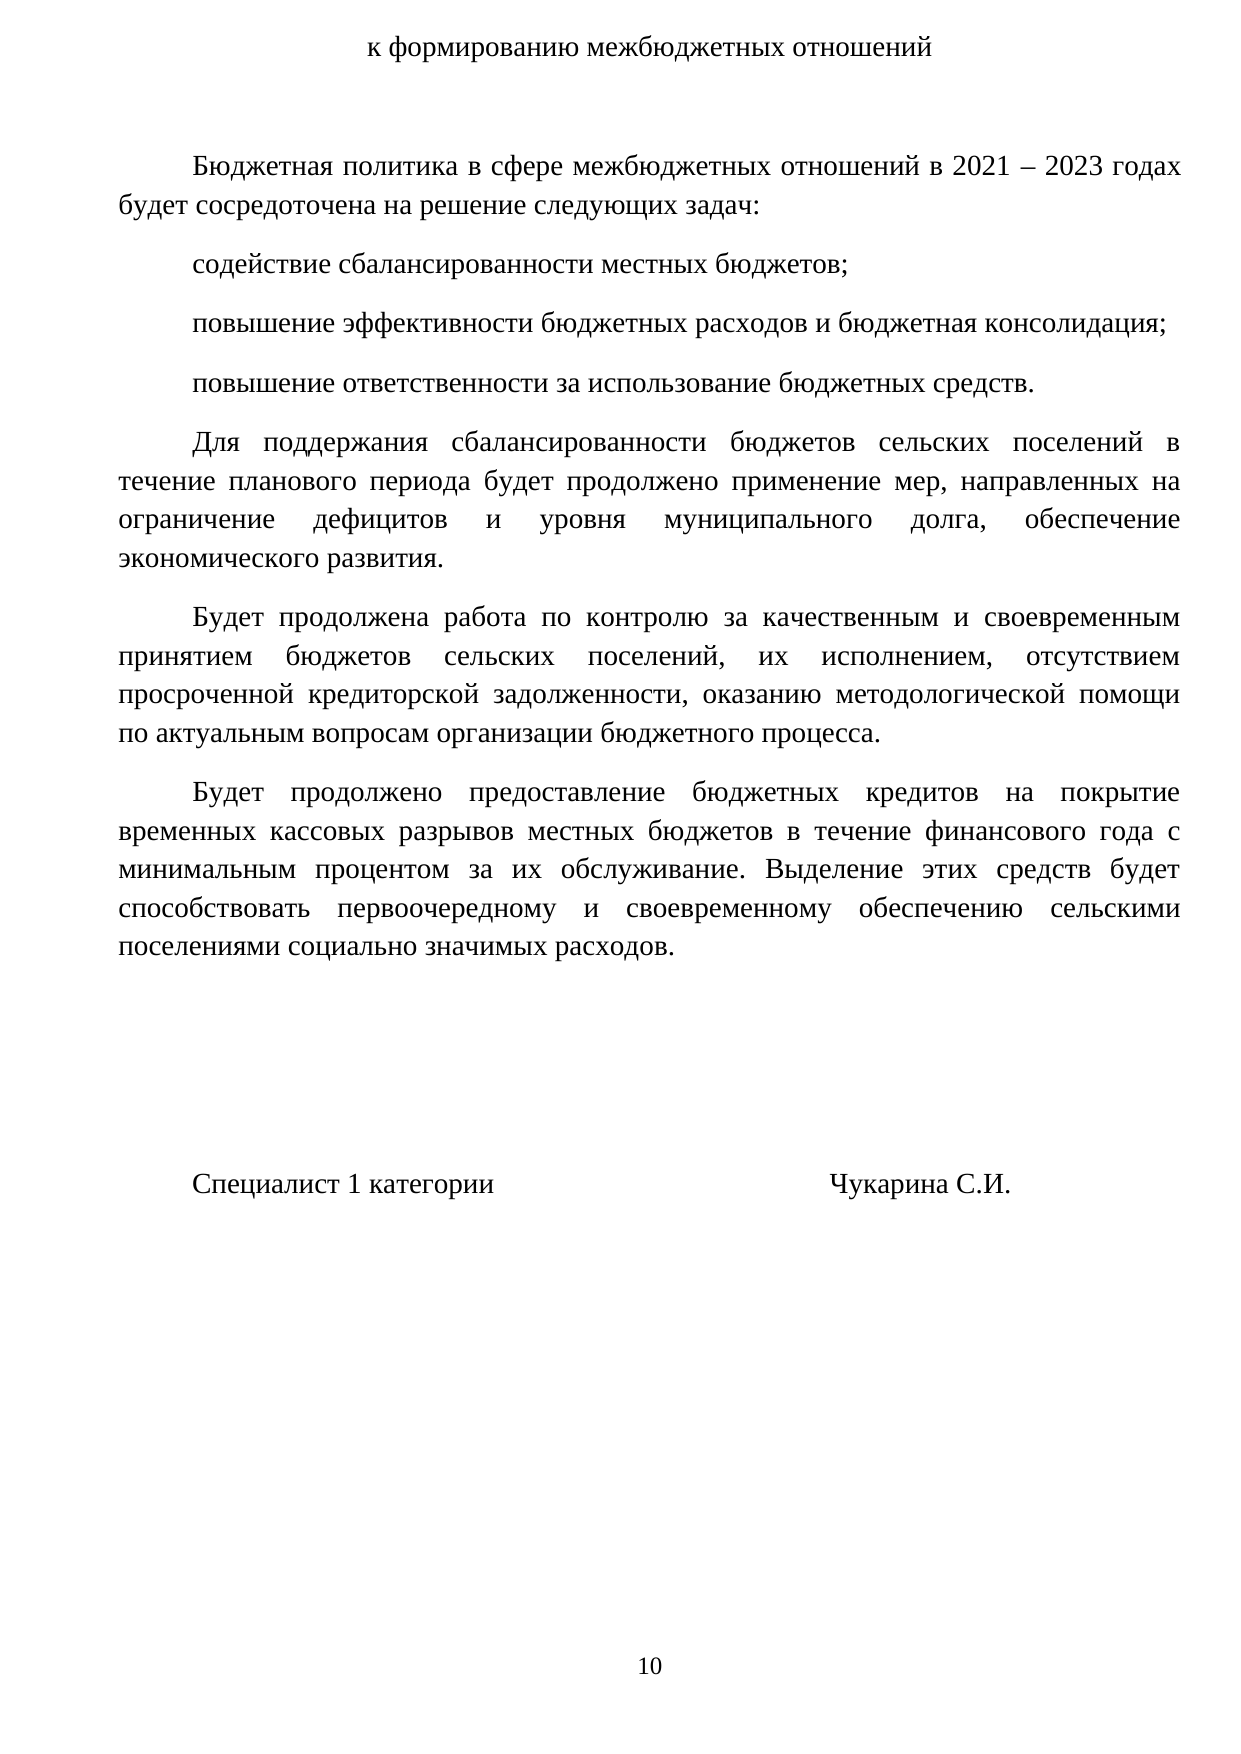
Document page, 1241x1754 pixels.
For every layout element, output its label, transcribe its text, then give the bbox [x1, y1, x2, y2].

text к формированию межбюджетных отношений [118, 29, 1181, 63]
text Бюджетная политика в сфере межбюджетных отношений в 2021 – 2023 годах будет сосредоточена на решение следующих задач: [118, 148, 1181, 220]
text повышение ответственности за использование бюджетных средств. [118, 365, 1181, 398]
text повышение эффективности бюджетных расходов и бюджетная консолидация; [118, 306, 1181, 339]
text Специалист 1 категории Чукарина С.И. [118, 1166, 1181, 1199]
text Для поддержания сбалансированности бюджетов сельских поселений в течение планового периода будет продолжено применение мер, направленных на ограничение дефицитов и уровня муниципального долга, обеспечение экономического развития. [118, 424, 1181, 573]
text Будет продолжена работа по контролю за качественным и своевременным принятием бюджетов сельских поселений, их исполнением, отсутствием просроченной кредиторской задолженности, оказанию методологической помощи по актуальным вопросам организации бюджетного процесса. [118, 599, 1181, 748]
text содействие сбалансированности местных бюджетов; [118, 246, 1181, 280]
text Будет продолжено предоставление бюджетных кредитов на покрытие временных кассовых разрывов местных бюджетов в течение финансового года с минимальным процентом за их обслуживание. Выделение этих средств будет способствовать первоочередному и своевременному обеспечению сельскими поселениями социально значимых расходов. [118, 774, 1181, 962]
